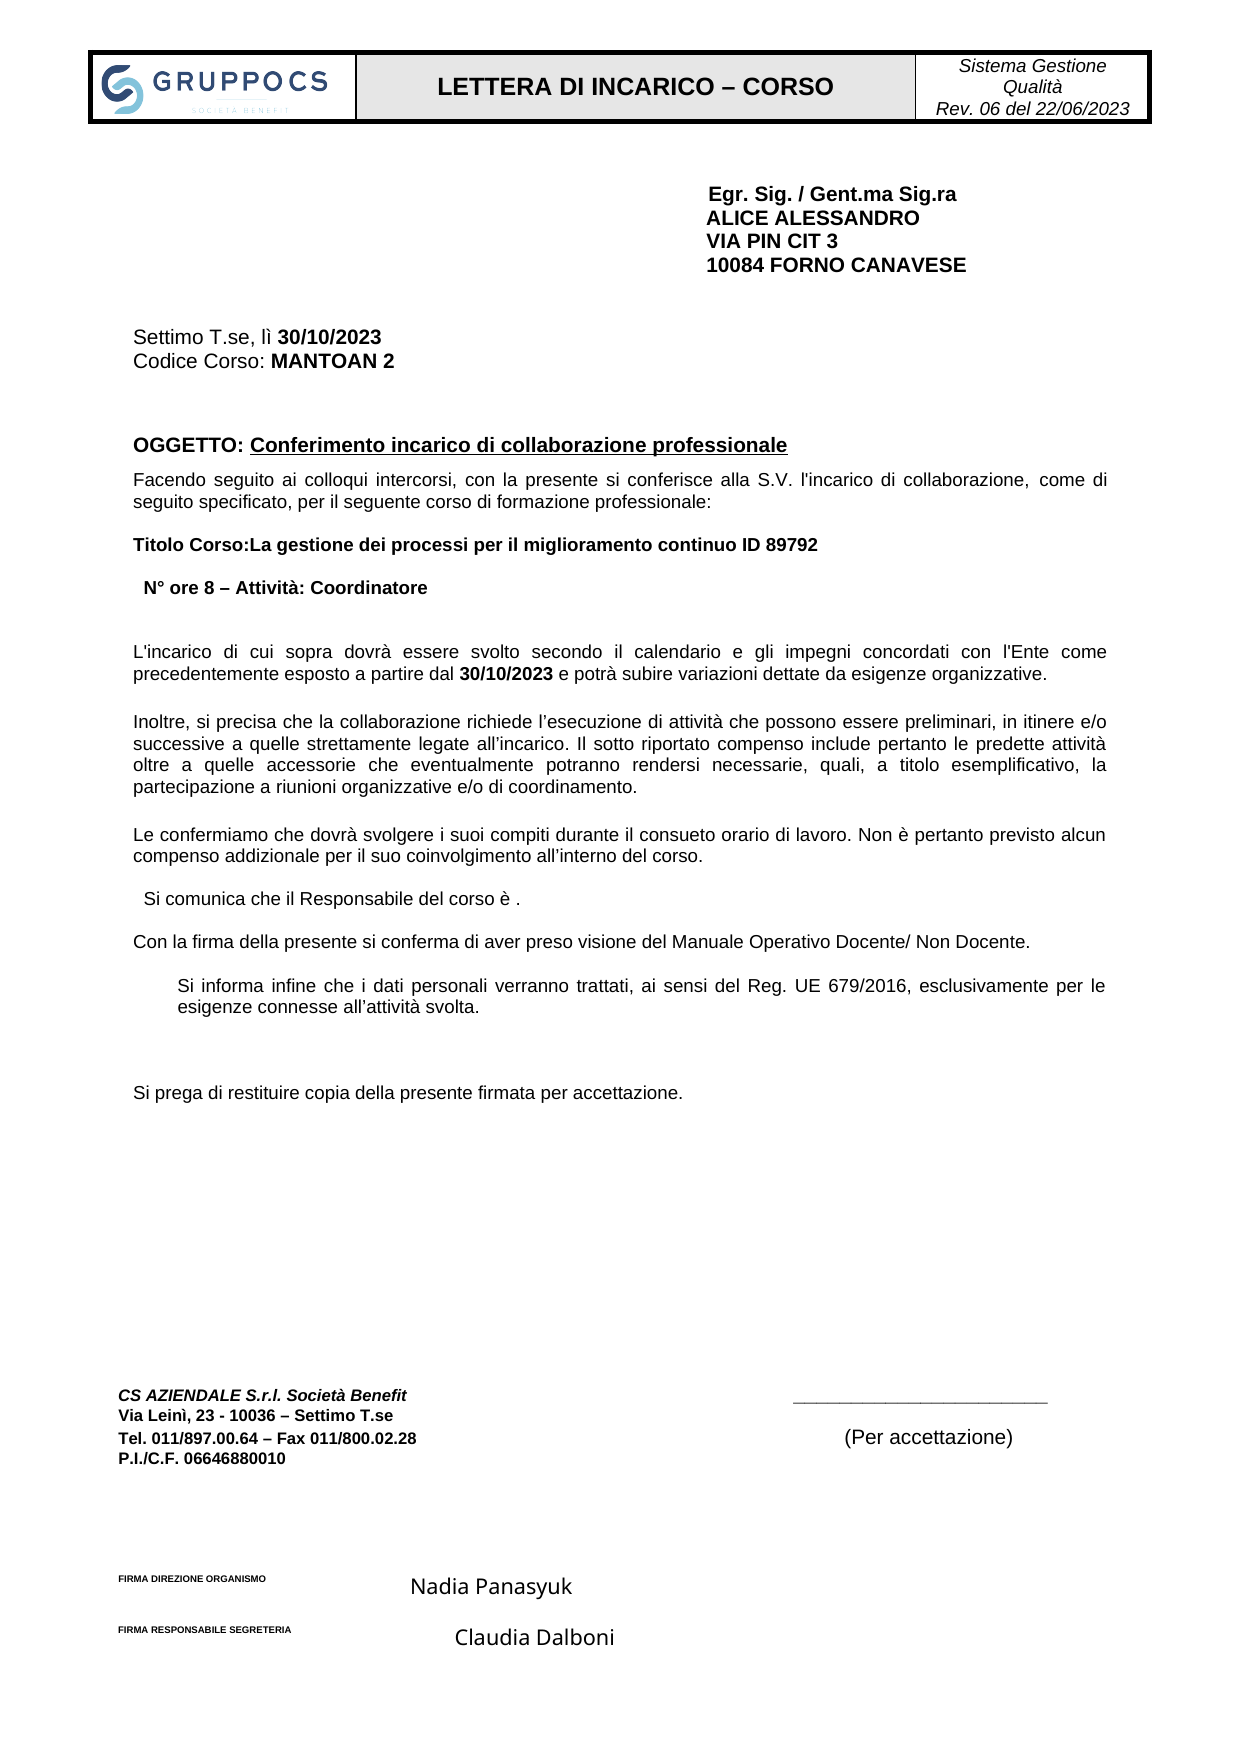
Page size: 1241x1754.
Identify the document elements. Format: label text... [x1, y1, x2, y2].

text Si informa infine che i dati personali verranno trattati, ai sensi del Reg. UE 679/2016, esclusivamente per le esigenze connesse all’attività svolta. [177, 974, 1107, 1017]
text Le confermiamo che dovrà svolgere i suoi compiti durante il consueto orario di lavoro. Non è pertanto previsto alcun compenso addizionale per il suo coinvolgimento all’interno del corso. [133, 823, 1107, 867]
text ALICE ALESSANDRO [118, 205, 1122, 229]
text 10084 FORNO CANAVESE [118, 253, 1122, 277]
table_cell Claudia Dalboni [443, 1601, 1126, 1652]
text Via Leinì, 23 - 10036 – Settimo T.se [118, 1406, 1107, 1425]
text Tel. 011/897.00.64 – Fax 011/800.02.28 (Per accettazione) [118, 1425, 1107, 1449]
text VIA PIN CIT 3 [118, 229, 1122, 253]
text Settimo T.se, lì 30/10/2023 [133, 325, 1122, 349]
table_header FIRMA DIREZIONE ORGANISMO [107, 1549, 399, 1601]
text Inoltre, si precisa che la collaborazione richiede l’esecuzione di attività che possono essere preliminari, in itinere e/o successive a quelle strettamente legate all’incarico. Il sotto riportato compenso include pertanto le predette attività oltre a quelle accessorie che eventualmente potranno rendersi necessarie, quali, a titolo esemplificativo, la partecipazione a riunioni organizzative e/o di coordinamento. [133, 711, 1107, 797]
text N° ore 8 – Attività: Coordinatore [133, 577, 1107, 598]
text Egr. Sig. / Gent.ma Sig.ra [634, 181, 1122, 205]
picture [101, 65, 331, 115]
text CS AZIENDALE S.r.l. Società Benefit ______________________ [118, 1382, 1107, 1406]
text Si prega di restituire copia della presente firmata per accettazione. [133, 1082, 1107, 1104]
text Codice Corso: MANTOAN 2 [133, 349, 1122, 373]
text Facendo seguito ai colloqui intercorsi, con la presente si conferisce alla S.V. l'incarico di collaborazione, come di seguito specificato, per il seguente corso di formazione professionale: [133, 469, 1107, 512]
table_cell FIRMA RESPONSABILE SEGRETERIA [107, 1601, 443, 1652]
text P.I./C.F. 06646880010 [118, 1449, 1107, 1468]
text Con la firma della presente si conferma di aver preso visione del Manuale Operativo Docente/ Non Docente. [133, 931, 1107, 953]
text OGGETTO: Conferimento incarico di collaborazione professionale [133, 433, 1107, 457]
table_header Nadia Panasyuk [399, 1549, 856, 1601]
text Titolo Corso:La gestione dei processi per il miglioramento continuo ID 89792 [133, 533, 1107, 555]
text L'incarico di cui sopra dovrà essere svolto secondo il calendario e gli impegni concordati con l'Ente come precedentemente esposto a partire dal 30/10/2023 e potrà subire variazioni dettate da esigenze organizzative. [133, 641, 1107, 684]
text Si comunica che il Responsabile del corso è . [133, 888, 1107, 910]
